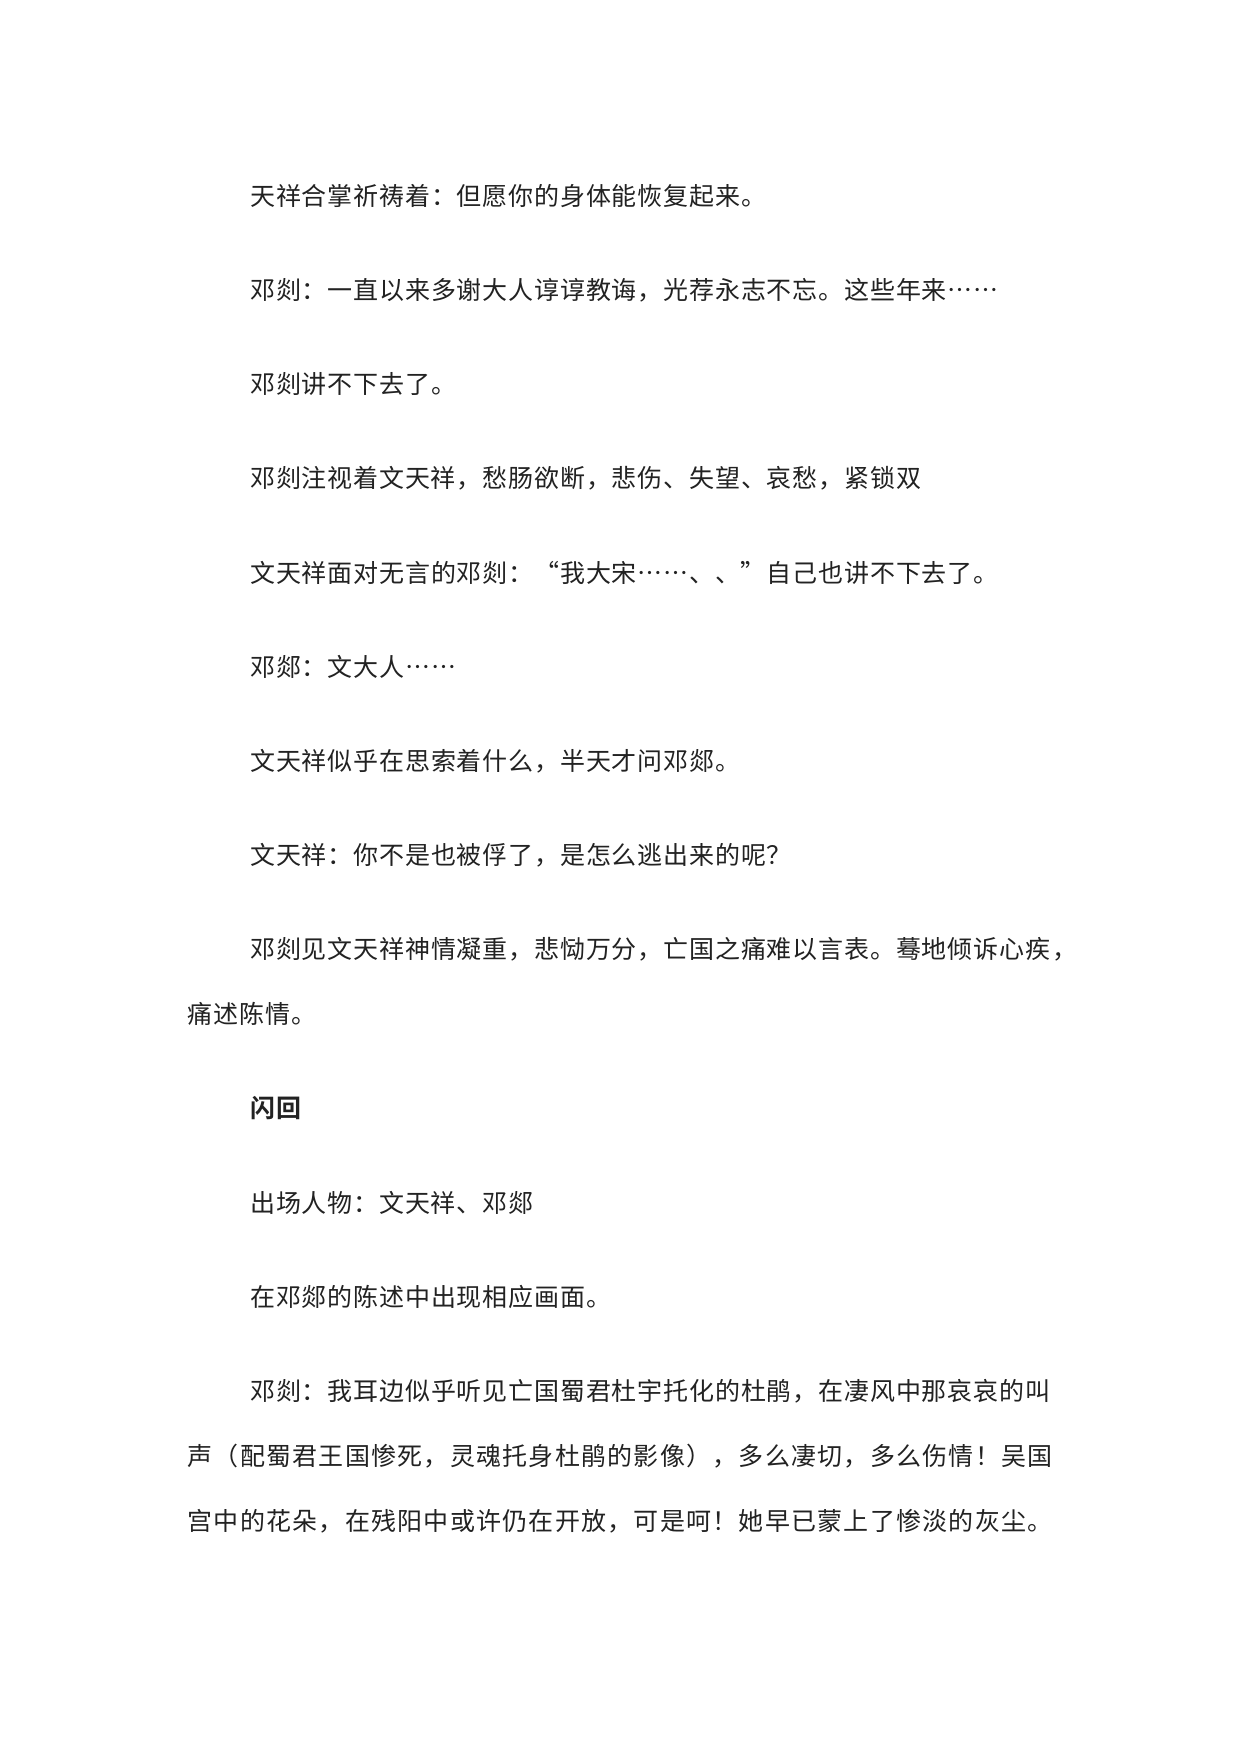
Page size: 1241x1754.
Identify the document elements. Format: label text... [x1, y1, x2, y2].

text 邓剡注视着文天祥，愁肠欲断，悲伤、失望、哀愁，紧锁双 [187, 444, 1053, 509]
text 邓郯：文大人…… [187, 633, 1053, 698]
text 出场人物：文天祥、邓郯 [187, 1169, 1053, 1234]
text 邓剡讲不下去了。 [187, 350, 1053, 415]
text 文天祥面对无言的邓剡：“我大宋……、、”自己也讲不下去了。 [187, 539, 1053, 604]
text 文天祥：你不是也被俘了，是怎么逃出来的呢？ [187, 821, 1053, 886]
text 天祥合掌祈祷着：但愿你的身体能恢复起来。 [187, 162, 1053, 227]
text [187, 1357, 1053, 1552]
text 邓剡见文天祥神情凝重，悲恸万分，亡国之痛难以言表。蓦地倾诉心疾，痛述陈情。 [187, 915, 1053, 1045]
text 文天祥似乎在思索着什么，半天才问邓郯。 [187, 727, 1053, 792]
text 在邓郯的陈述中出现相应画面。 [187, 1263, 1053, 1328]
text 闪回 [187, 1074, 1053, 1139]
text 邓剡：一直以来多谢大人谆谆教诲，光荐永志不忘。这些年来…… [187, 256, 1053, 321]
